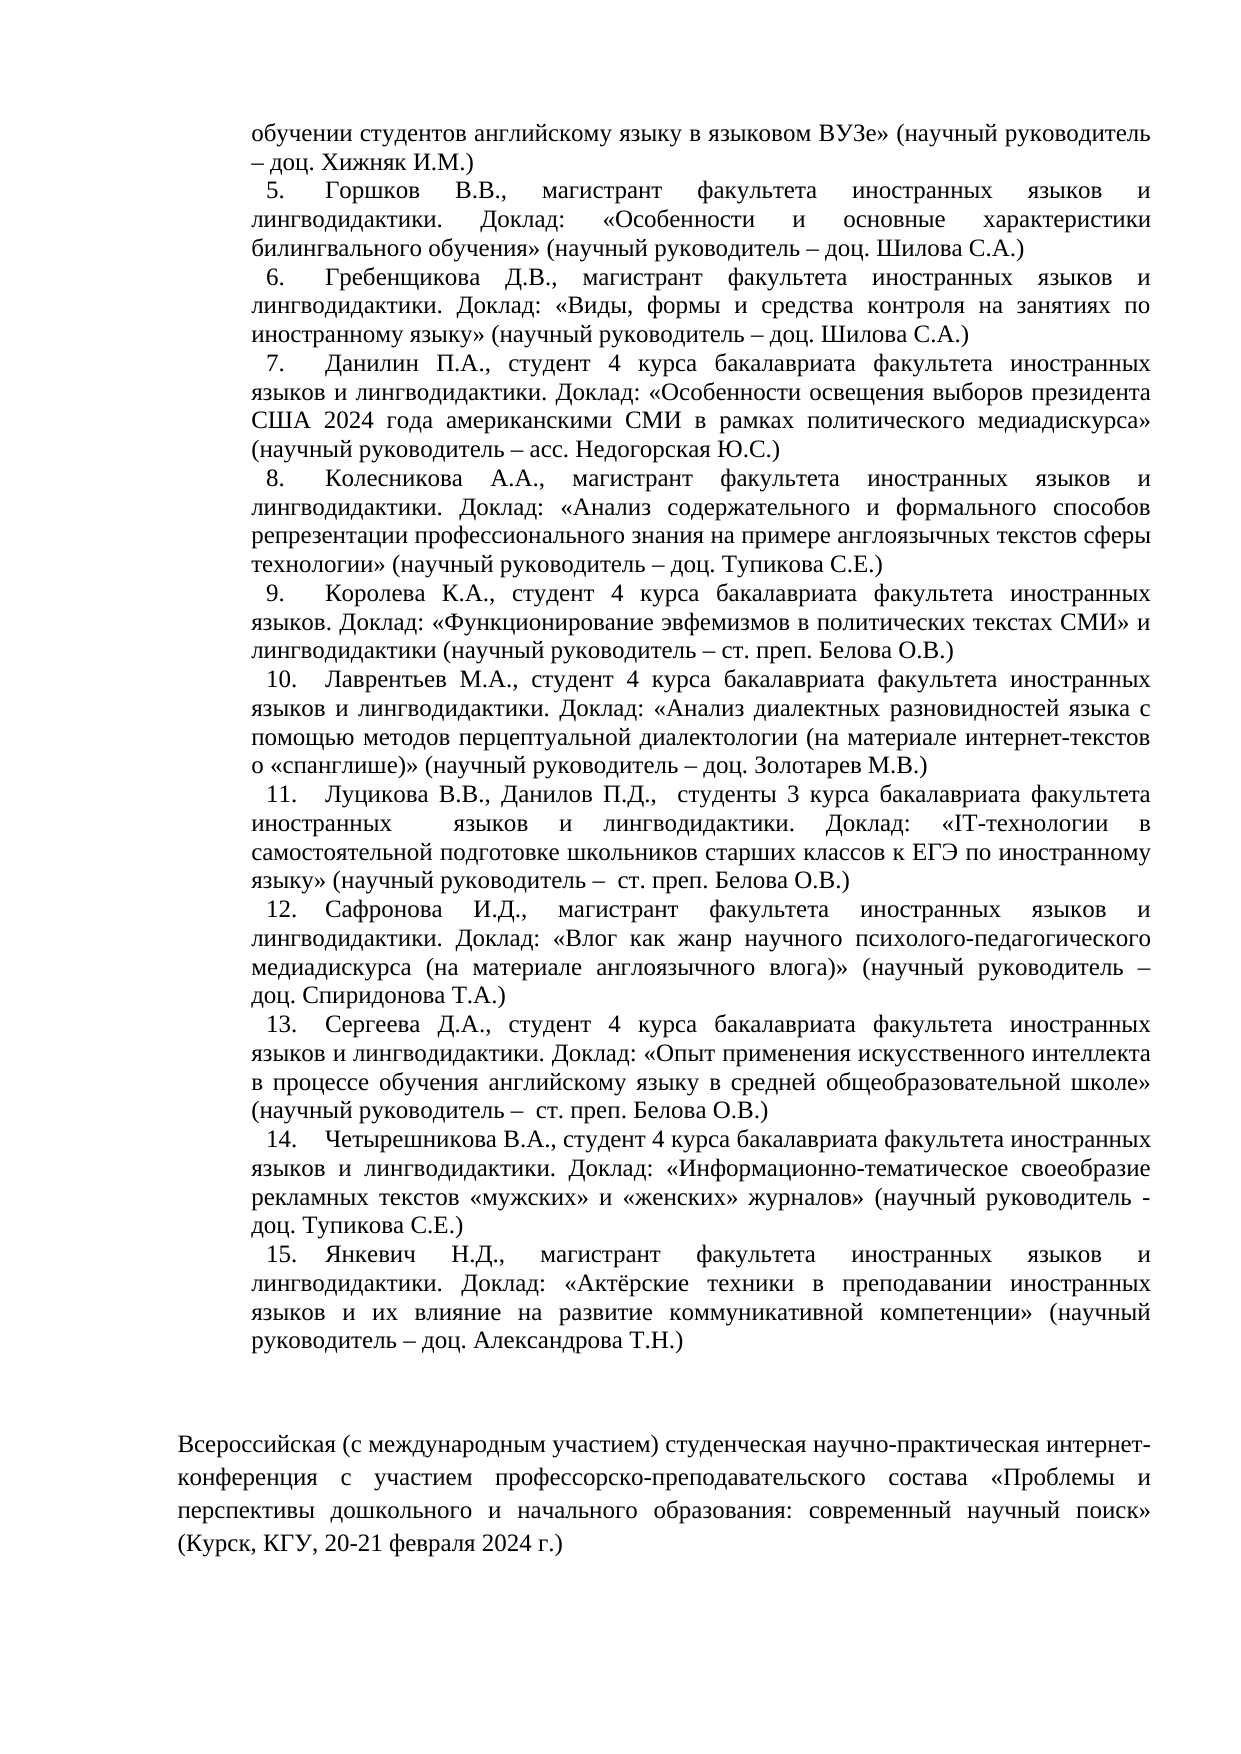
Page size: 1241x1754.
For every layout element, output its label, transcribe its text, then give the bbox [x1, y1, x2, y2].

list Сергеева Д.А., студент 4 курса бакалавриата факультета иностранных языков и лингводидактики. Доклад: «Опыт применения искусственного интеллекта в процессе обучения английскому языку в средней общеобразовательной школе» (научный руководитель – ст. преп. Белова О.В.) [251, 1009, 1152, 1124]
list Сафронова И.Д., магистрант факультета иностранных языков и лингводидактики. Доклад: «Влог как жанр научного психолого-педагогического медиадискурса (на материале англоязычного влога)» (научный руководитель – доц. Спиридонова Т.А.) [251, 894, 1152, 1009]
list Янкевич Н.Д., магистрант факультета иностранных языков и лингводидактики. Доклад: «Актёрские техники в преподавании иностранных языков и их влияние на развитие коммуникативной компетенции» (научный руководитель – доц. Александрова Т.Н.) [251, 1239, 1152, 1354]
list Горшков В.В., магистрант факультета иностранных языков и лингводидактики. Доклад: «Особенности и основные характеристики билингвального обучения» (научный руководитель – доц. Шилова С.А.) [251, 176, 1152, 262]
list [251, 118, 1152, 176]
list Гребенщикова Д.В., магистрант факультета иностранных языков и лингводидактики. Доклад: «Виды, формы и средства контроля на занятиях по иностранному языку» (научный руководитель – доц. Шилова С.А.) [251, 262, 1152, 348]
list Четырешникова В.А., студент 4 курса бакалавриата факультета иностранных языков и лингводидактики. Доклад: «Информационно-тематическое своеобразие рекламных текстов «мужских» и «женских» журналов» (научный руководитель - доц. Тупикова С.Е.) [251, 1124, 1152, 1239]
list Лаврентьев М.А., студент 4 курса бакалавриата факультета иностранных языков и лингводидактики. Доклад: «Анализ диалектных разновидностей языка с помощью методов перцептуальной диалектологии (на материале интернет-текстов о «спанглише)» (научный руководитель – доц. Золотарев М.В.) [251, 664, 1152, 779]
list Данилин П.А., студент 4 курса бакалавриата факультета иностранных языков и лингводидактики. Доклад: «Особенности освещения выборов президента США 2024 года американскими СМИ в рамках политического медиадискурса» (научный руководитель – асс. Недогорская Ю.С.) [251, 348, 1152, 463]
text Всероссийская (с международным участием) студенческая научно-практическая интернет-конференция с участием профессорско-преподавательского состава «Проблемы и перспективы дошкольного и начального образования: современный научный поиск» (Курск, КГУ, 20-21 февраля 2024 г.) [177, 1429, 1152, 1557]
list Королева К.А., студент 4 курса бакалавриата факультета иностранных языков. Доклад: «Функционирование эвфемизмов в политических текстах СМИ» и лингводидактики (научный руководитель – ст. преп. Белова О.В.) [251, 578, 1152, 664]
list Колесникова А.А., магистрант факультета иностранных языков и лингводидактики. Доклад: «Анализ содержательного и формального способов репрезентации профессионального знания на примере англоязычных текстов сферы технологии» (научный руководитель – доц. Тупикова С.Е.) [251, 463, 1152, 578]
list Луцикова В.В., Данилов П.Д., студенты 3 курса бакалавриата факультета иностранных языков и лингводидактики. Доклад: «IT-технологии в самостоятельной подготовке школьников старших классов к ЕГЭ по иностранному языку» (научный руководитель – ст. преп. Белова О.В.) [251, 779, 1152, 894]
